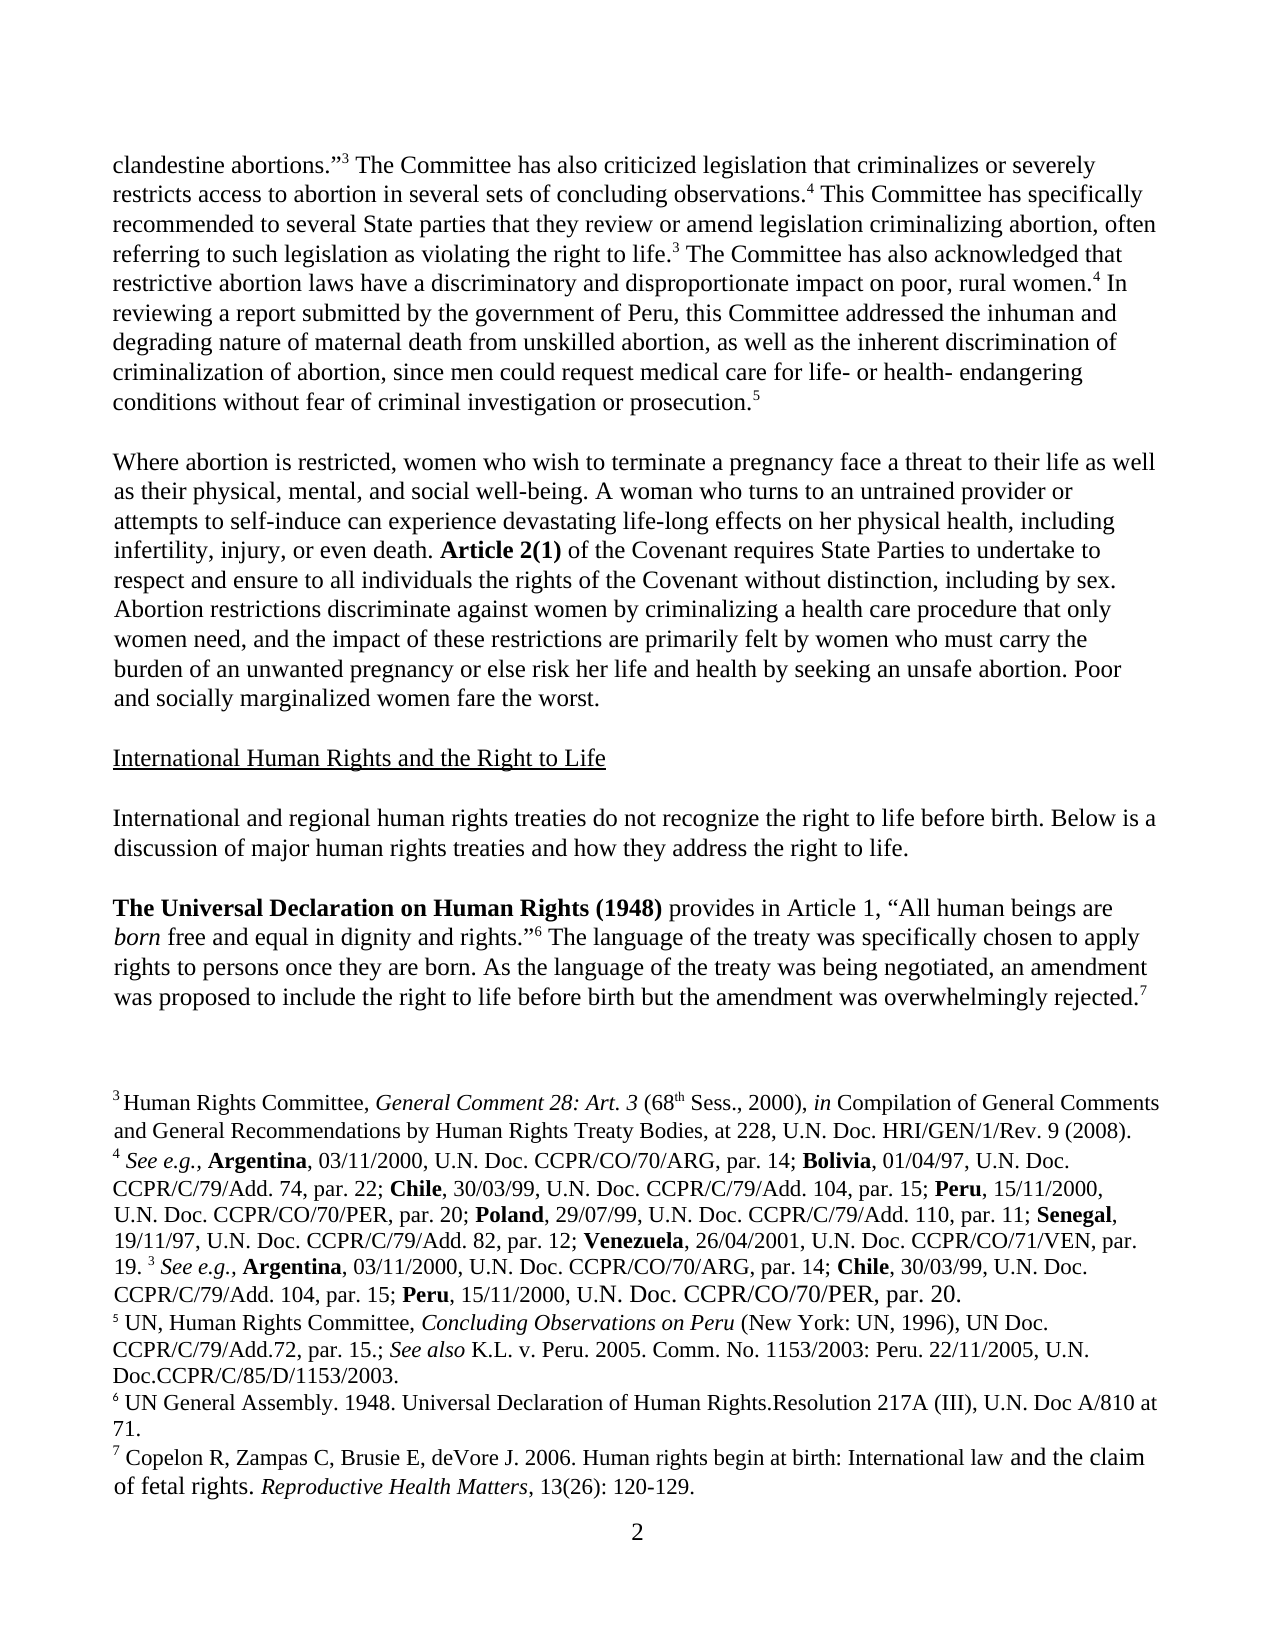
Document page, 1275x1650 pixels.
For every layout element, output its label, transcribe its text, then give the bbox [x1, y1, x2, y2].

text Where abortion is restricted, women who wish to terminate a pregnancy face a threat to their life as well as their physical, mental, and social well-being. A woman who turns to an untrained provider or attempts to self-induce can experience devastating life-long effects on her physical health, including infertility, injury, or even death. Article 2(1) of the Covenant requires State Parties to undertake to respect and ensure to all individuals the rights of the Covenant without distinction, including by sex. Abortion restrictions discriminate against women by criminalizing a health care procedure that only women need, and the impact of these restrictions are primarily felt by women who must carry the burden of an unwanted pregnancy or else risk her life and health by seeking an unsafe abortion. Poor and socially marginalized women fare the worst. [112, 447, 1162, 712]
text International Human Rights and the Right to Life [112, 743, 1162, 772]
text The Universal Declaration on Human Rights (1948) provides in Article 1, “All human beings are born free and equal in dignity and rights.” The language of the treaty was specifically chosen to apply rights to persons once they are born. As the language of the treaty was being negotiated, an amendment was proposed to include the right to life before birth but the amendment was overwhelmingly rejected. [112, 893, 1162, 1010]
text clandestine abortions.” The Committee has also criticized legislation that criminalizes or severely restricts access to abortion in several sets of concluding observations. This Committee has specifically recommended to several State parties that they review or amend legislation criminalizing abortion, often referring to such legislation as violating the right to life.3 The Committee has also acknowledged that restrictive abortion laws have a discriminatory and disproportionate impact on poor, rural women.4 In reviewing a report submitted by the government of Peru, this Committee addressed the inhuman and degrading nature of maternal death from unskilled abortion, as well as the inherent discrimination of criminalization of abortion, since men could request medical care for life- or health- endangering conditions without fear of criminal investigation or prosecution. [112, 150, 1162, 415]
text International and regional human rights treaties do not recognize the right to life before birth. Below is a discussion of major human rights treaties and how they address the right to life. [112, 803, 1162, 862]
